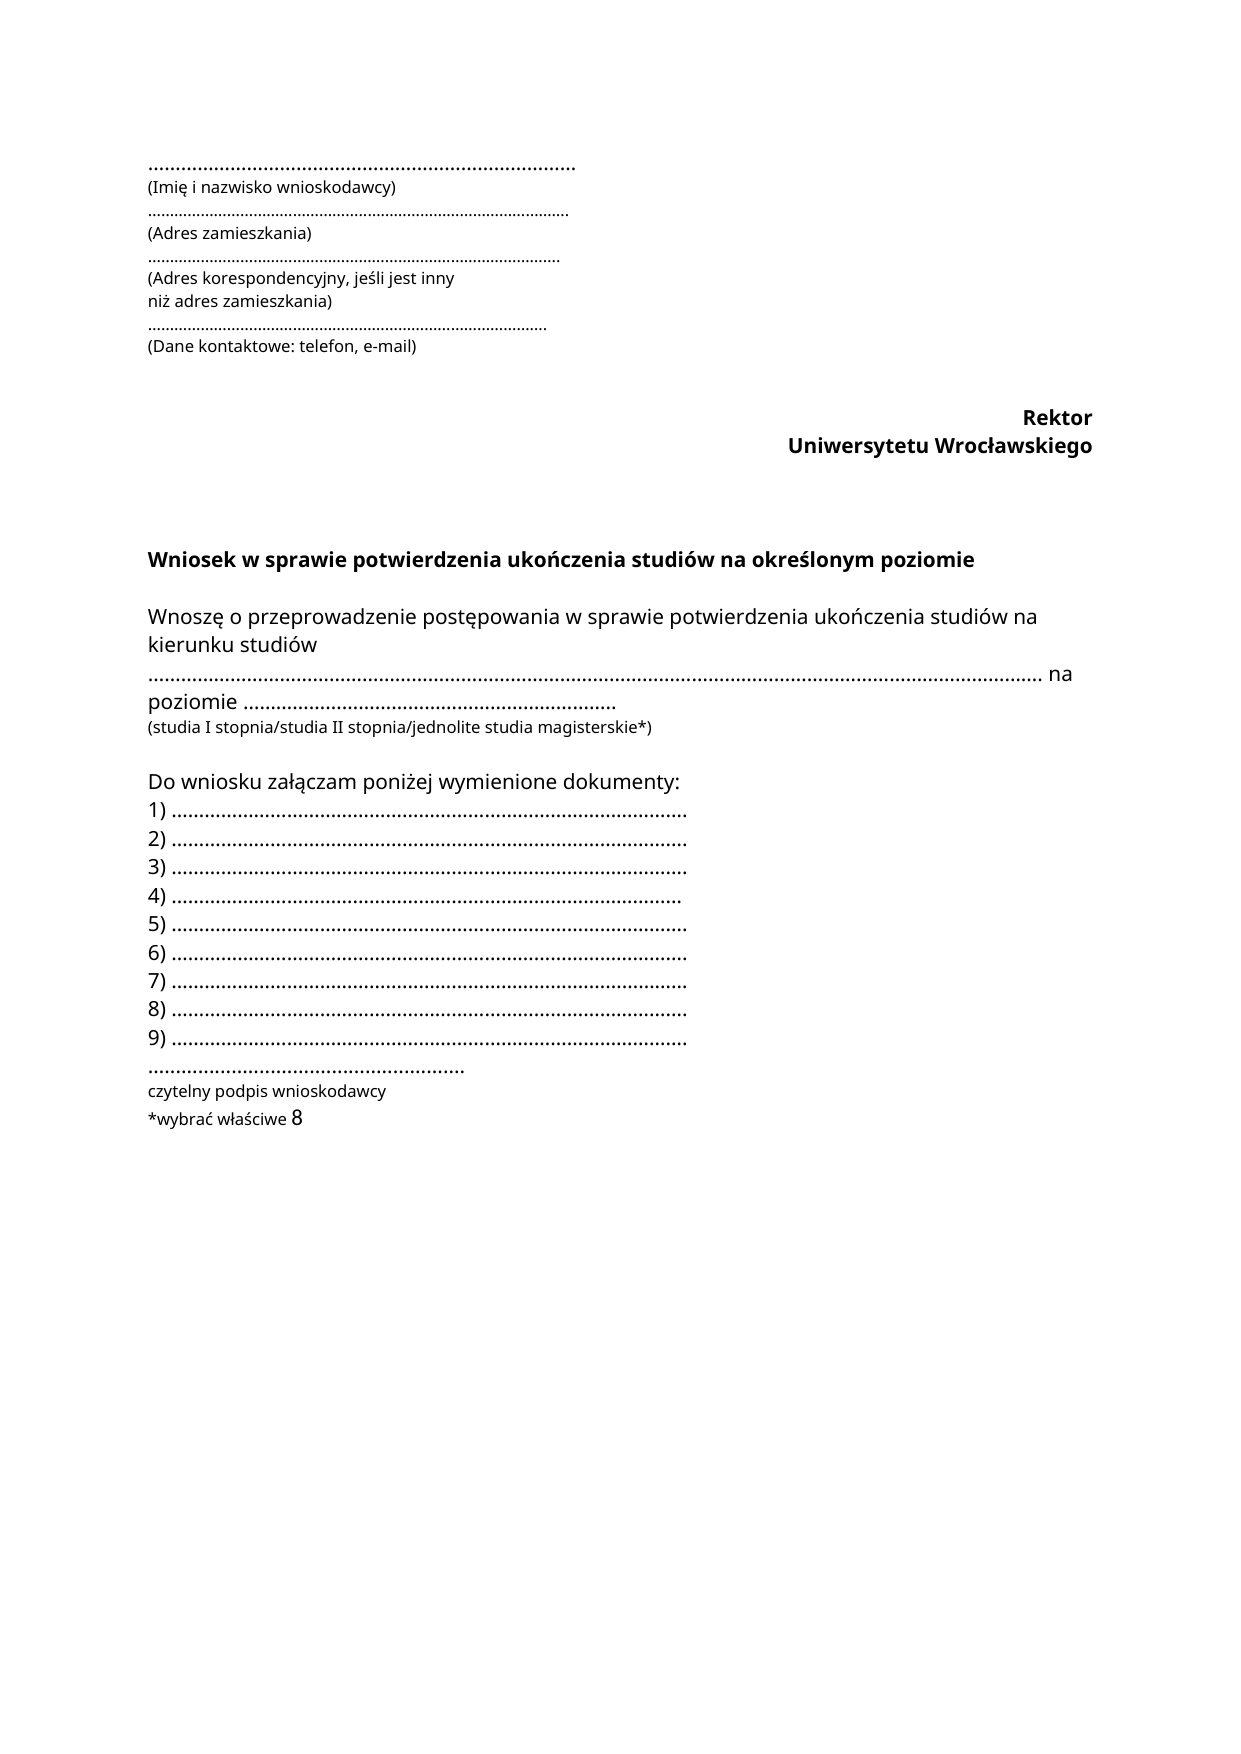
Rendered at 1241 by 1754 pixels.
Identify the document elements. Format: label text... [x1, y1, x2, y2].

text 7) ……………………………………………………………….………………… [148, 966, 1093, 994]
text Uniwersytetu Wrocławskiego [148, 432, 1093, 460]
text 3) …………………………………………………………………………………. [148, 852, 1093, 881]
text (Dane kontaktowe: telefon, e-mail) [148, 335, 1093, 358]
text Do wniosku załączam poniżej wymienione dokumenty: [148, 767, 1093, 796]
text 1) …………………………………………………………………………………. [148, 796, 1093, 824]
text …………………………………………..………………………………………. [148, 199, 1093, 221]
text …...................................................... [148, 1051, 1093, 1080]
text (Adres zamieszkania) [148, 221, 1093, 244]
text (Adres korespondencyjny, jeśli jest inny [148, 267, 1093, 289]
text Wnoszę o przeprowadzenie postępowania w sprawie potwierdzenia ukończenia studiów na kierunku studiów ………………………………………………………………………………………………………………………………………………. na poziomie ………………………………………………………….. [148, 602, 1093, 716]
text 8) …………………………………………………………………………………. [148, 994, 1093, 1023]
text 5) …………………………………………………………………………………. [148, 909, 1093, 938]
text niż adres zamieszkania) [148, 289, 1093, 312]
text (studia I stopnia/studia II stopnia/jednolite studia magisterskie*) [148, 716, 1093, 739]
text Wniosek w sprawie potwierdzenia ukończenia studiów na określonym poziomie [148, 545, 1093, 574]
text czytelny podpis wnioskodawcy [148, 1080, 1093, 1103]
text 4) ………………………………………………………………………………… [148, 881, 1093, 909]
text 6) …………………………………………………………………………………. [148, 938, 1093, 966]
text ………………………………………………………………………………. [148, 312, 1093, 335]
text …………………………………………………………………… [148, 148, 1093, 176]
text Rektor [148, 403, 1093, 432]
text 9) …………………………………………………………………………………. [148, 1023, 1093, 1051]
text *wybrać właściwe 8 [148, 1103, 1093, 1131]
text (Imię i nazwisko wnioskodawcy) [148, 176, 1093, 199]
text 2) …………………………………………………………………………………. [148, 824, 1093, 852]
text …………………………………………………………………………………. [148, 244, 1093, 267]
